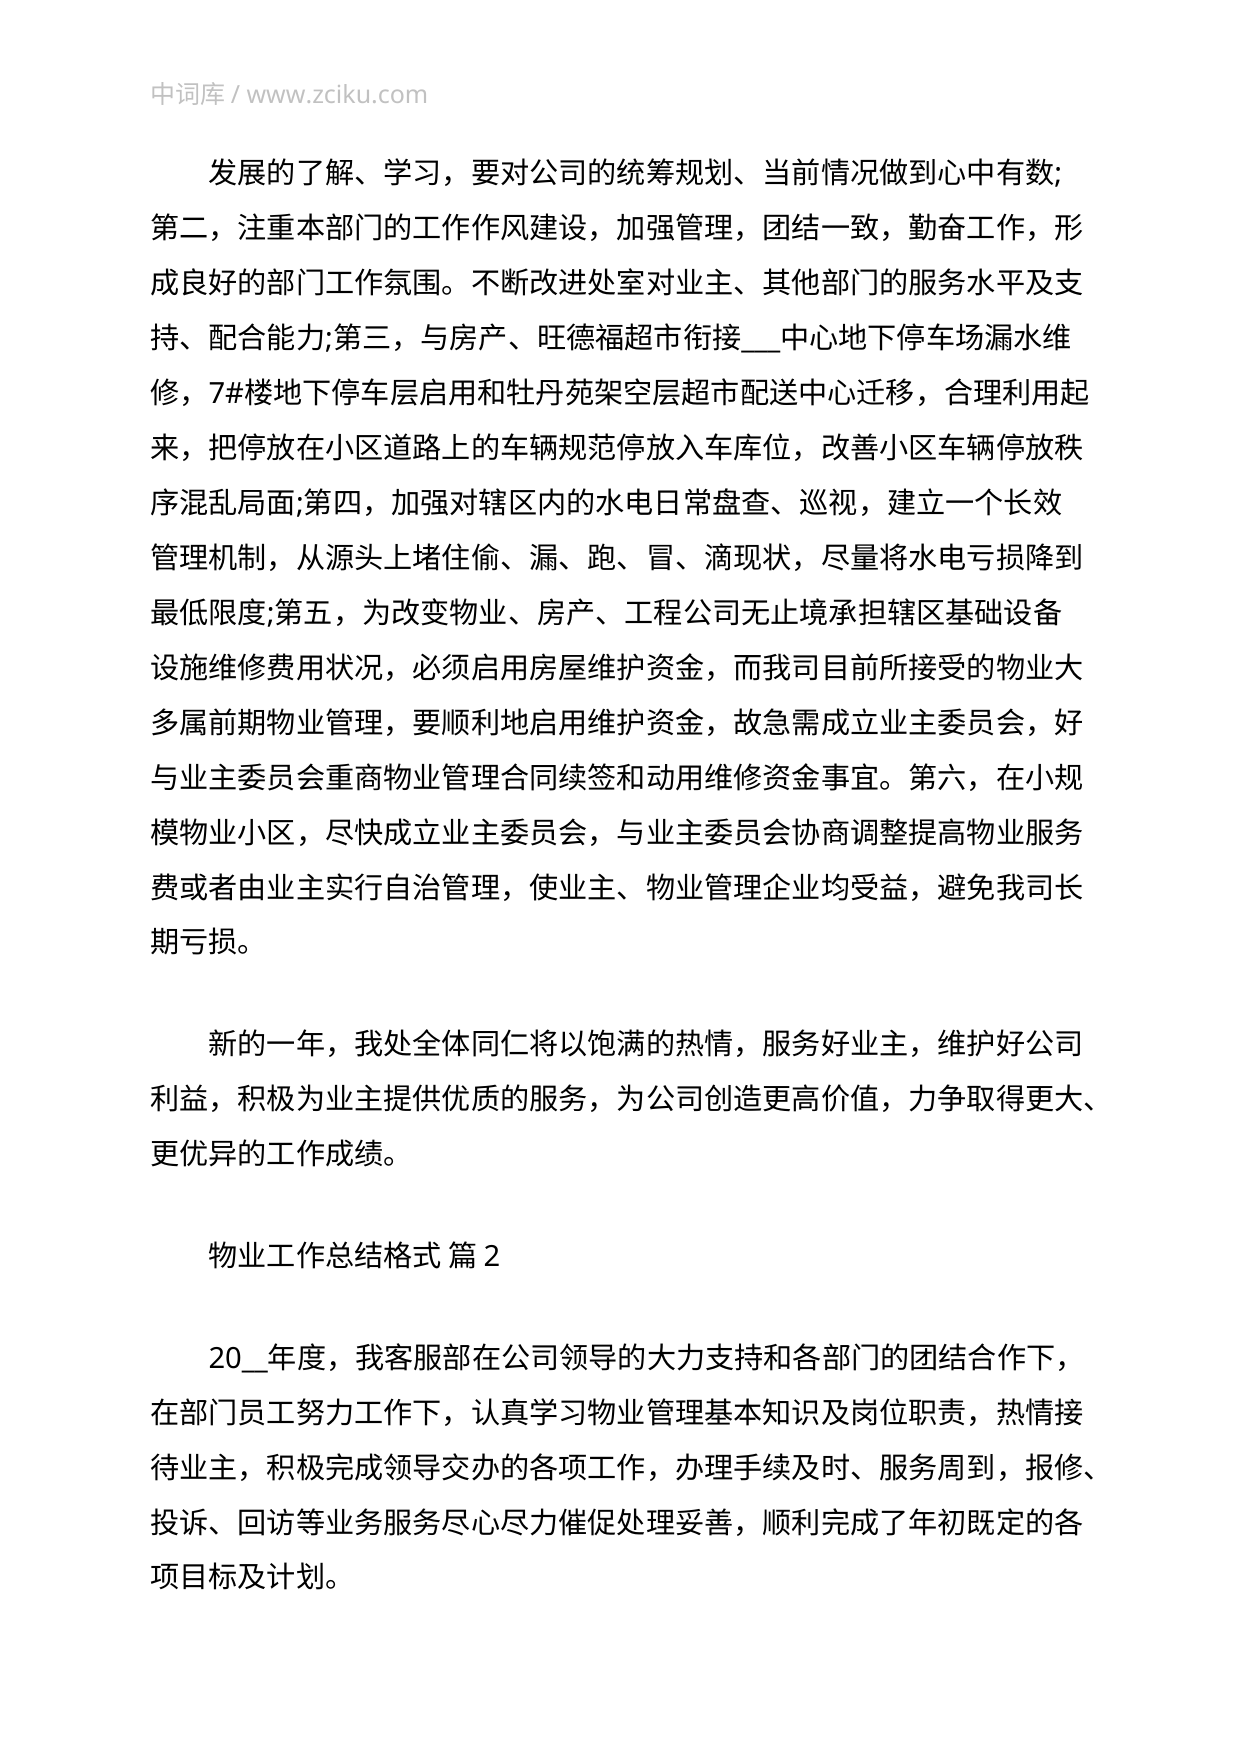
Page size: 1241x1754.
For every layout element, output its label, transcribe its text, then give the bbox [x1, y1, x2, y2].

text 20__年度，我客服部在公司领导的大力支持和各部门的团结合作下，在部门员工努力工作下，认真学习物业管理基本知识及岗位职责，热情接待业主，积极完成领导交办的各项工作，办理手续及时、服务周到，报修、投诉、回访等业务服务尽心尽力催促处理妥善，顺利完成了年初既定的各项目标及计划。 [150, 1334, 1090, 1596]
text 发展的了解、学习，要对公司的统筹规划、当前情况做到心中有数;第二，注重本部门的工作作风建设，加强管理，团结一致，勤奋工作，形成良好的部门工作氛围。不断改进处室对业主、其他部门的服务水平及支持、配合能力;第三，与房产、旺德福超市衔接___中心地下停车场漏水维修，7#楼地下停车层启用和牡丹苑架空层超市配送中心迁移，合理利用起来，把停放在小区道路上的车辆规范停放入车库位，改善小区车辆停放秩序混乱局面;第四，加强对辖区内的水电日常盘查、巡视，建立一个长效管理机制，从源头上堵住偷、漏、跑、冒、滴现状，尽量将水电亏损降到最低限度;第五，为改变物业、房产、工程公司无止境承担辖区基础设备设施维修费用状况，必须启用房屋维护资金，而我司目前所接受的物业大多属前期物业管理，要顺利地启用维护资金，故急需成立业主委员会，好与业主委员会重商物业管理合同续签和动用维修资金事宜。第六，在小规模物业小区，尽快成立业主委员会，与业主委员会协商调整提高物业服务费或者由业主实行自治管理，使业主、物业管理企业均受益，避免我司长期亏损。 [150, 150, 1090, 961]
text 物业工作总结格式 篇2 [150, 1232, 1090, 1275]
text 新的一年，我处全体同仁将以饱满的热情，服务好业主，维护好公司利益，积极为业主提供优质的服务，为公司创造更高价值，力争取得更大、更优异的工作成绩。 [150, 1021, 1090, 1173]
